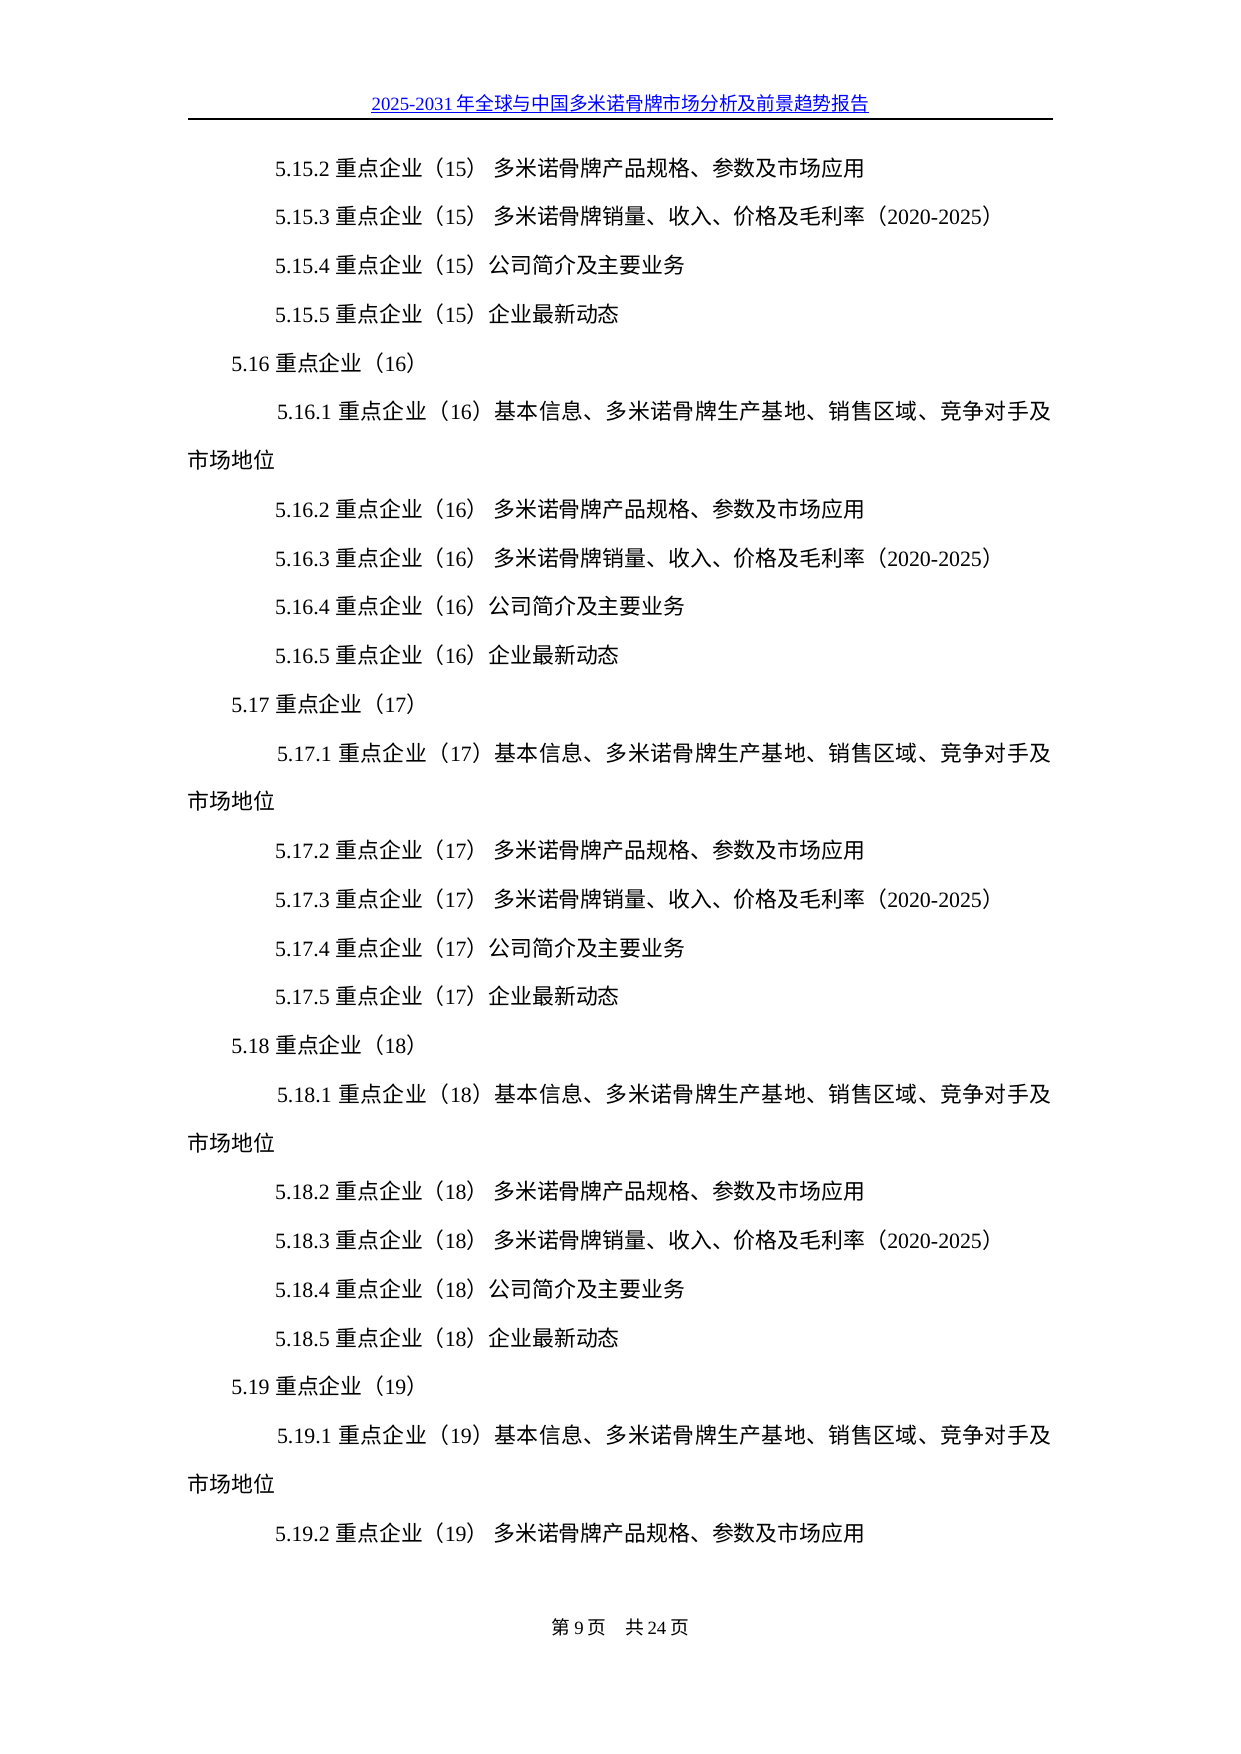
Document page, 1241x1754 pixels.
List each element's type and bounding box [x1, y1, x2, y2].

text [187, 150, 1053, 1548]
